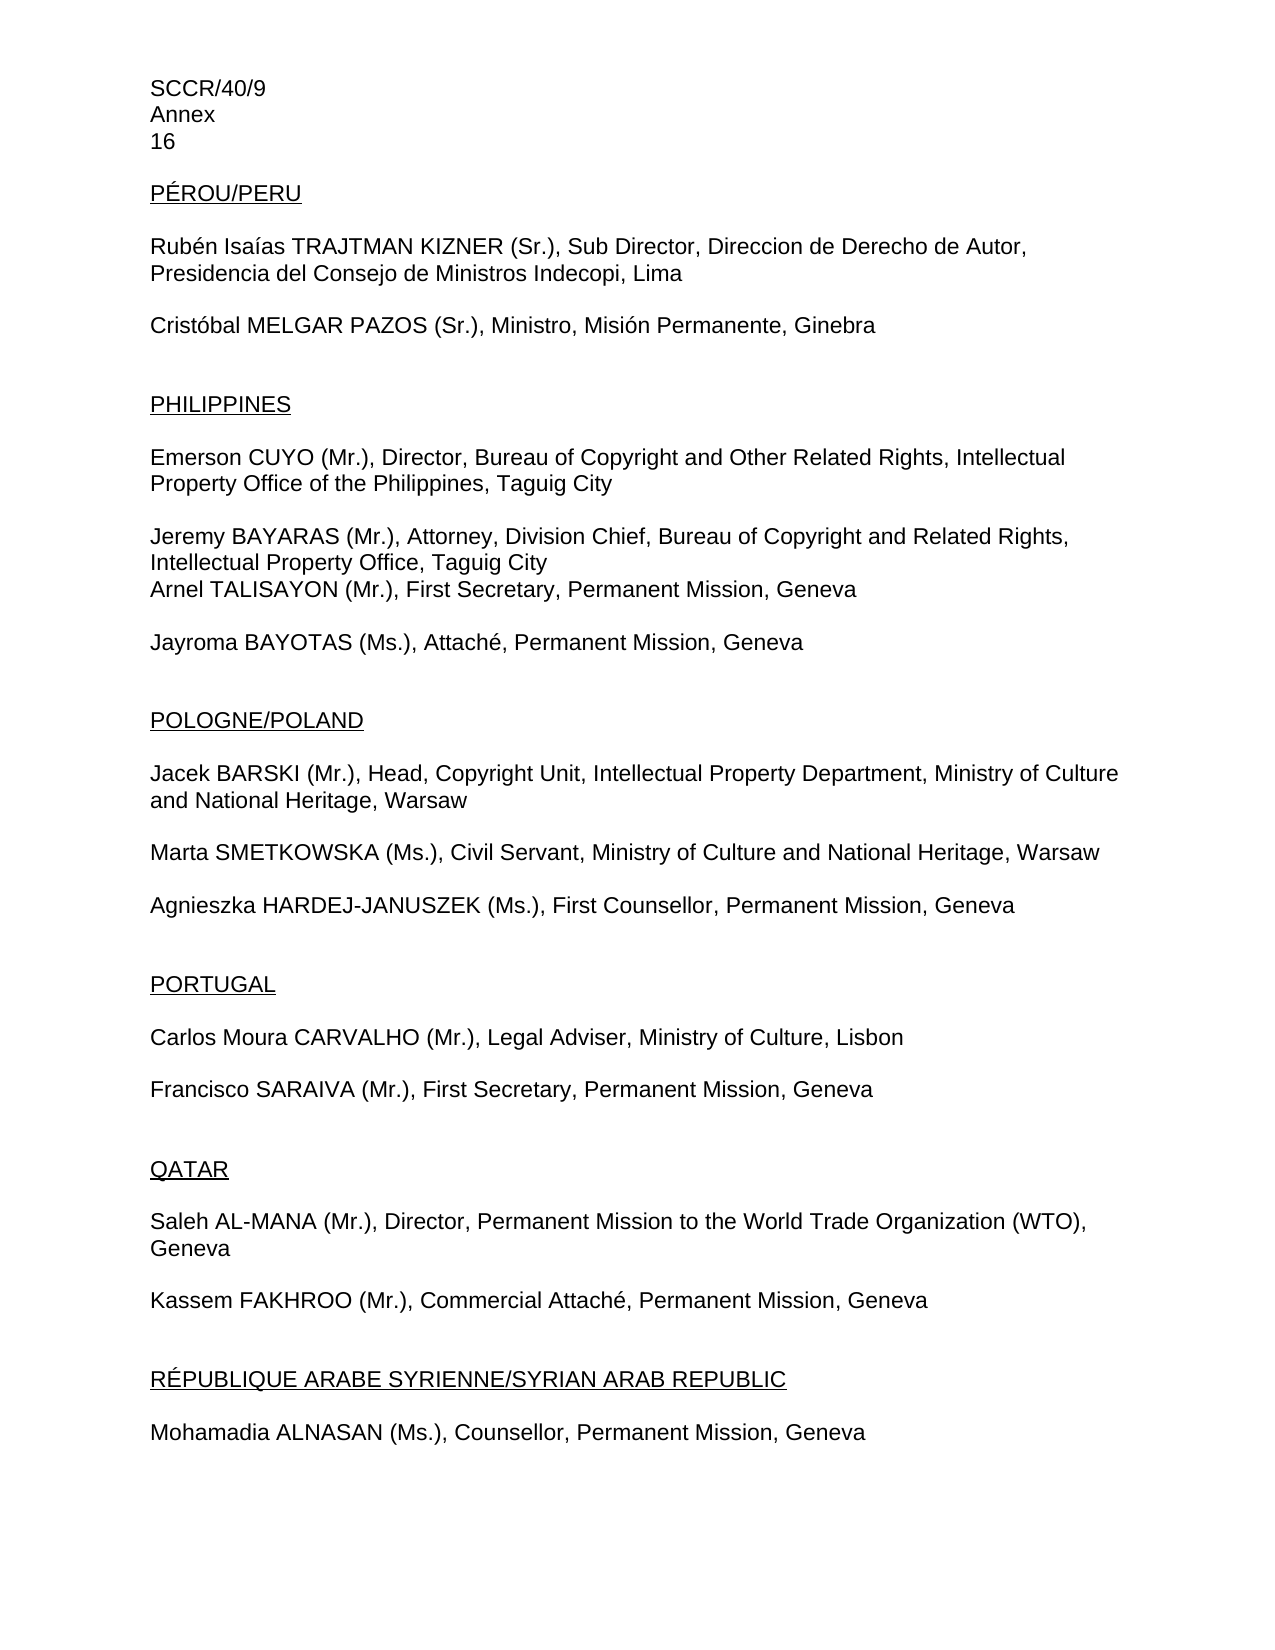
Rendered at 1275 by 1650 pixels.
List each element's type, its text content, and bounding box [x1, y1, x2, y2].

text Marta SMETKOWSKA (Ms.), Civil Servant, Ministry of Culture and National Heritage, Warsaw [150, 839, 1125, 866]
text Kassem FAKHROO (Mr.), Commercial Attaché, Permanent Mission, Geneva [150, 1287, 1125, 1314]
text Arnel TALISAYON (Mr.), First Secretary, Permanent Mission, Geneva [150, 576, 1125, 602]
text Jacek BARSKI (Mr.), Head, Copyright Unit, Intellectual Property Department, Ministry of Culture and National Heritage, Warsaw [150, 760, 1125, 813]
text PHILIPPINES [150, 391, 1125, 418]
text Jeremy BAYARAS (Mr.), Attorney, Division Chief, Bureau of Copyright and Related Rights, Intellectual Property Office, Taguig City [150, 523, 1125, 576]
text Emerson CUYO (Mr.), Director, Bureau of Copyright and Other Related Rights, Intellectual Property Office of the Philippines, Taguig City [150, 444, 1125, 497]
text Saleh AL-MANA (Mr.), Director, Permanent Mission to the World Trade Organization (WTO), Geneva [150, 1208, 1125, 1261]
text Agnieszka HARDEJ-JANUSZEK (Ms.), First Counsellor, Permanent Mission, Geneva [150, 892, 1125, 918]
text Cristóbal MELGAR PAZOS (Sr.), Ministro, Misión Permanente, Ginebra [150, 312, 1125, 338]
text Francisco SARAIVA (Mr.), First Secretary, Permanent Mission, Geneva [150, 1076, 1125, 1103]
text RÉPUBLIQUE ARABE SYRIENNE/SYRIAN ARAB REPUBLIC [150, 1366, 1125, 1393]
text Mohamadia ALNASAN (Ms.), Counsellor, Permanent Mission, Geneva [150, 1419, 1125, 1445]
text Jayroma BAYOTAS (Ms.), Attaché, Permanent Mission, Geneva [150, 628, 1125, 655]
text Carlos Moura CARVALHO (Mr.), Legal Adviser, Ministry of Culture, Lisbon [150, 1024, 1125, 1050]
text PÉROU/PERU [150, 180, 1125, 207]
text POLOGNE/POLAND [150, 707, 1125, 734]
text Rubén Isaías TRAJTMAN KIZNER (Sr.), Sub Director, Direccion de Derecho de Autor, Presidencia del Consejo de Ministros Indecopi, Lima [150, 233, 1125, 286]
text QATAR [150, 1156, 1125, 1182]
text PORTUGAL [150, 971, 1125, 997]
